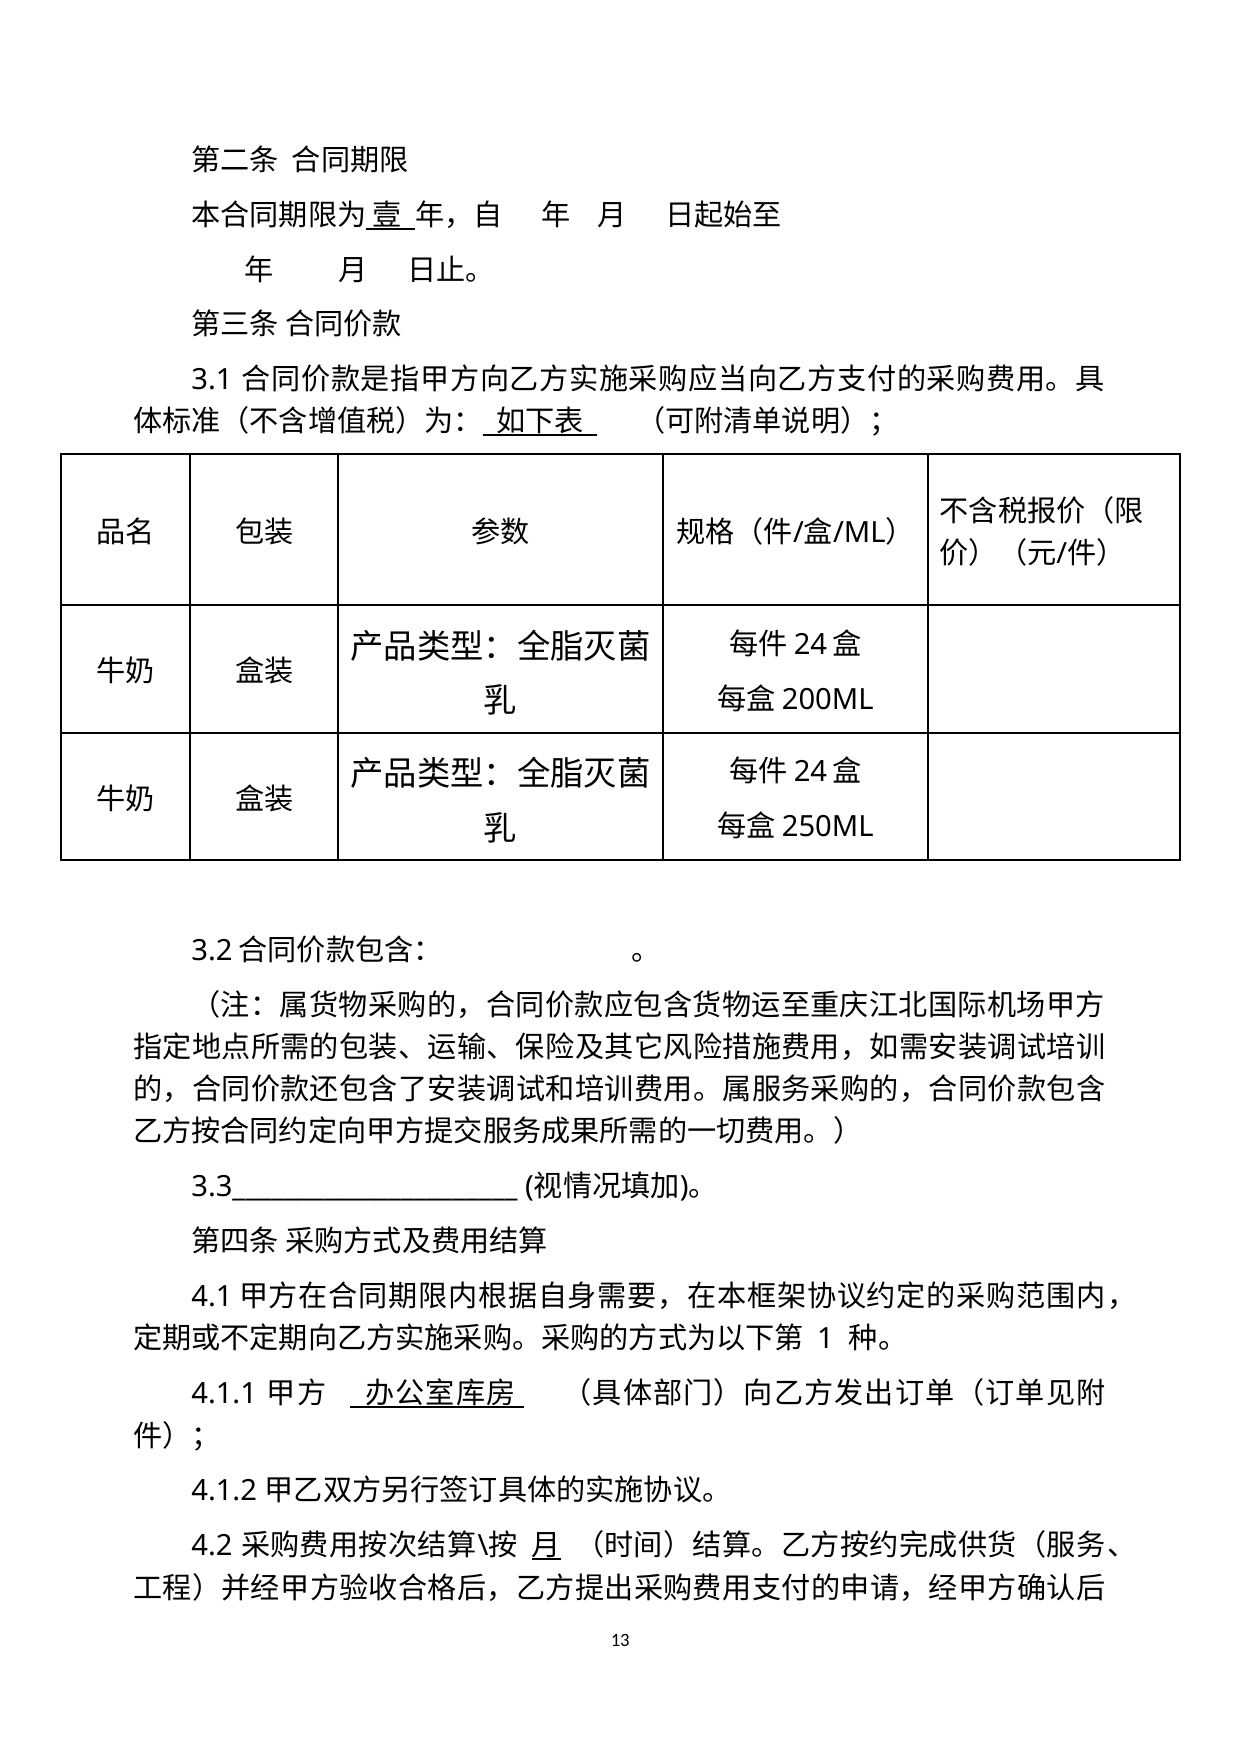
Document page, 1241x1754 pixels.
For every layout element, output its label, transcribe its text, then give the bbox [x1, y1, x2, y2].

text 3.2合同价款包含： 。 [133, 926, 1107, 968]
table_header 包装 [191, 455, 337, 604]
text 第二条 合同期限 [133, 136, 1107, 179]
table_header 参数 [339, 455, 662, 604]
text 3.3______________________ (视情况填加)。 [133, 1163, 1107, 1205]
text 4.1.1 甲方 办公室库房 （具体部门）向乙方发出订单（订单见附件）； [133, 1370, 1107, 1454]
table_header 不含税报价（限价）（元/件） [929, 455, 1179, 604]
text 4.1.2 甲乙双方另行签订具体的实施协议。 [133, 1467, 1107, 1509]
text 4.1甲方在合同期限内根据自身需要，在本框架协议约定的采购范围内，定期或不定期向乙方实施采购。采购的方式为以下第 1 种。 [133, 1272, 1107, 1357]
text 本合同期限为 壹 年，自 年 月 日起始至 [133, 191, 1107, 233]
table_cell 盒装 [191, 734, 337, 859]
text 3.1 合同价款是指甲方向乙方实施采购应当向乙方支付的采购费用。具体标准（不含增值税）为： 如下表 （可附清单说明）； [133, 356, 1107, 440]
table_cell 产品类型：全脂灭菌乳 [339, 734, 662, 859]
table_header 品名 [62, 455, 189, 604]
table_cell [929, 606, 1179, 732]
table_cell 每件24盒 每盒200ML [664, 606, 927, 732]
table_cell [929, 734, 1179, 859]
table_cell 盒装 [191, 606, 337, 732]
text （注：属货物采购的，合同价款应包含货物运至重庆江北国际机场甲方指定地点所需的包装、运输、保险及其它风险措施费用，如需安装调试培训的，合同价款还包含了安装调试和培训费用。属服务采购的，合同价款包含乙方按合同约定向甲方提交服务成果所需的一切费用。） [133, 981, 1107, 1150]
table_cell 牛奶 [62, 734, 189, 859]
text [133, 1522, 1107, 1606]
table_cell 牛奶 [62, 606, 189, 732]
table_header 规格（件/盒/ML） [664, 455, 927, 604]
text 第三条 合同价款 [133, 301, 1107, 343]
table_cell 产品类型：全脂灭菌乳 [339, 606, 662, 732]
table_cell 每件24盒 每盒250ML [664, 734, 927, 859]
text 第四条 采购方式及费用结算 [133, 1218, 1107, 1260]
text 年 月 日止。 [133, 246, 1107, 288]
